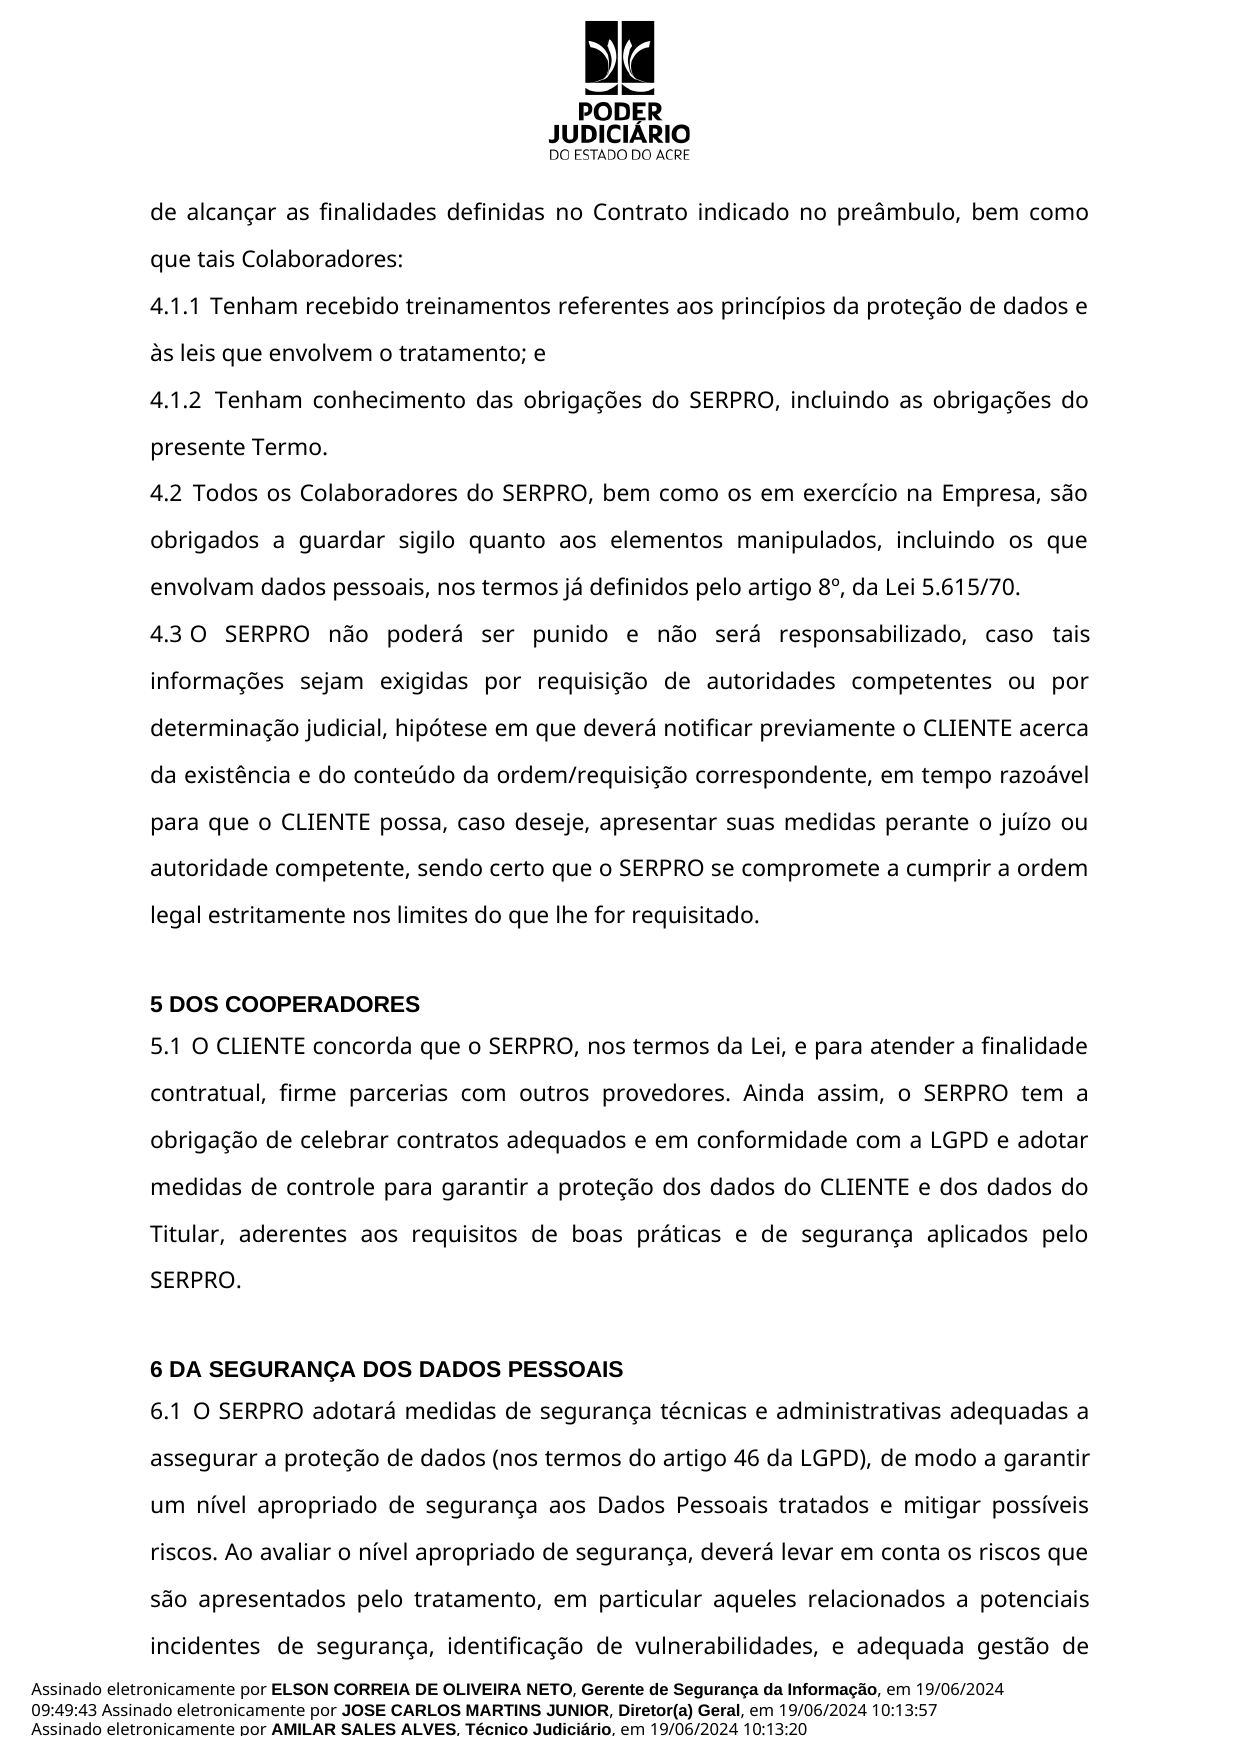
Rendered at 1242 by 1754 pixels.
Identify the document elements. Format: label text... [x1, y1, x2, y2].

list O SERPRO não poderá ser punido e não será responsabilizado, caso tais informações sejam exigidas por requisição de autoridades competentes ou por determinação judicial, hipótese em que deverá notificar previamente o CLIENTE acerca da existência e do conteúdo da ordem/requisição correspondente, em tempo razoável para que o CLIENTE possa, caso deseje, apresentar suas medidas perante o juízo ou autoridade competente, sendo certo que o SERPRO se compromete a cumprir a ordem legal estritamente nos limites do que lhe for requisitado. [150, 618, 1090, 931]
text de alcançar as finalidades definidas no Contrato indicado no preâmbulo, bem como que tais Colaboradores: [150, 196, 1090, 274]
subtitle DOS COOPERADORES [150, 991, 1117, 1017]
list O CLIENTE concorda que o SERPRO, nos termos da Lei, e para atender a finalidade contratual, firme parcerias com outros provedores. Ainda assim, o SERPRO tem a obrigação de celebrar contratos adequados e em conformidade com a LGPD e adotar medidas de controle para garantir a proteção dos dados do CLIENTE e dos dados do Titular, aderentes aos requisitos de boas práticas e de segurança aplicados pelo SERPRO. [150, 1030, 1090, 1296]
list Tenham conhecimento das obrigações do SERPRO, incluindo as obrigações do presente Termo. [150, 384, 1090, 462]
subtitle DA SEGURANÇA DOS DADOS PESSOAIS [150, 1356, 1117, 1382]
picture [548, 20, 690, 160]
list Todos os Colaboradores do SERPRO, bem como os em exercício na Empresa, são obrigados a guardar sigilo quanto aos elementos manipulados, incluindo os que envolvam dados pessoais, nos termos já definidos pelo artigo 8º, da Lei 5.615/70. [150, 477, 1089, 602]
list Tenham recebido treinamentos referentes aos princípios da proteção de dados e às leis que envolvem o tratamento; e [150, 290, 1089, 368]
